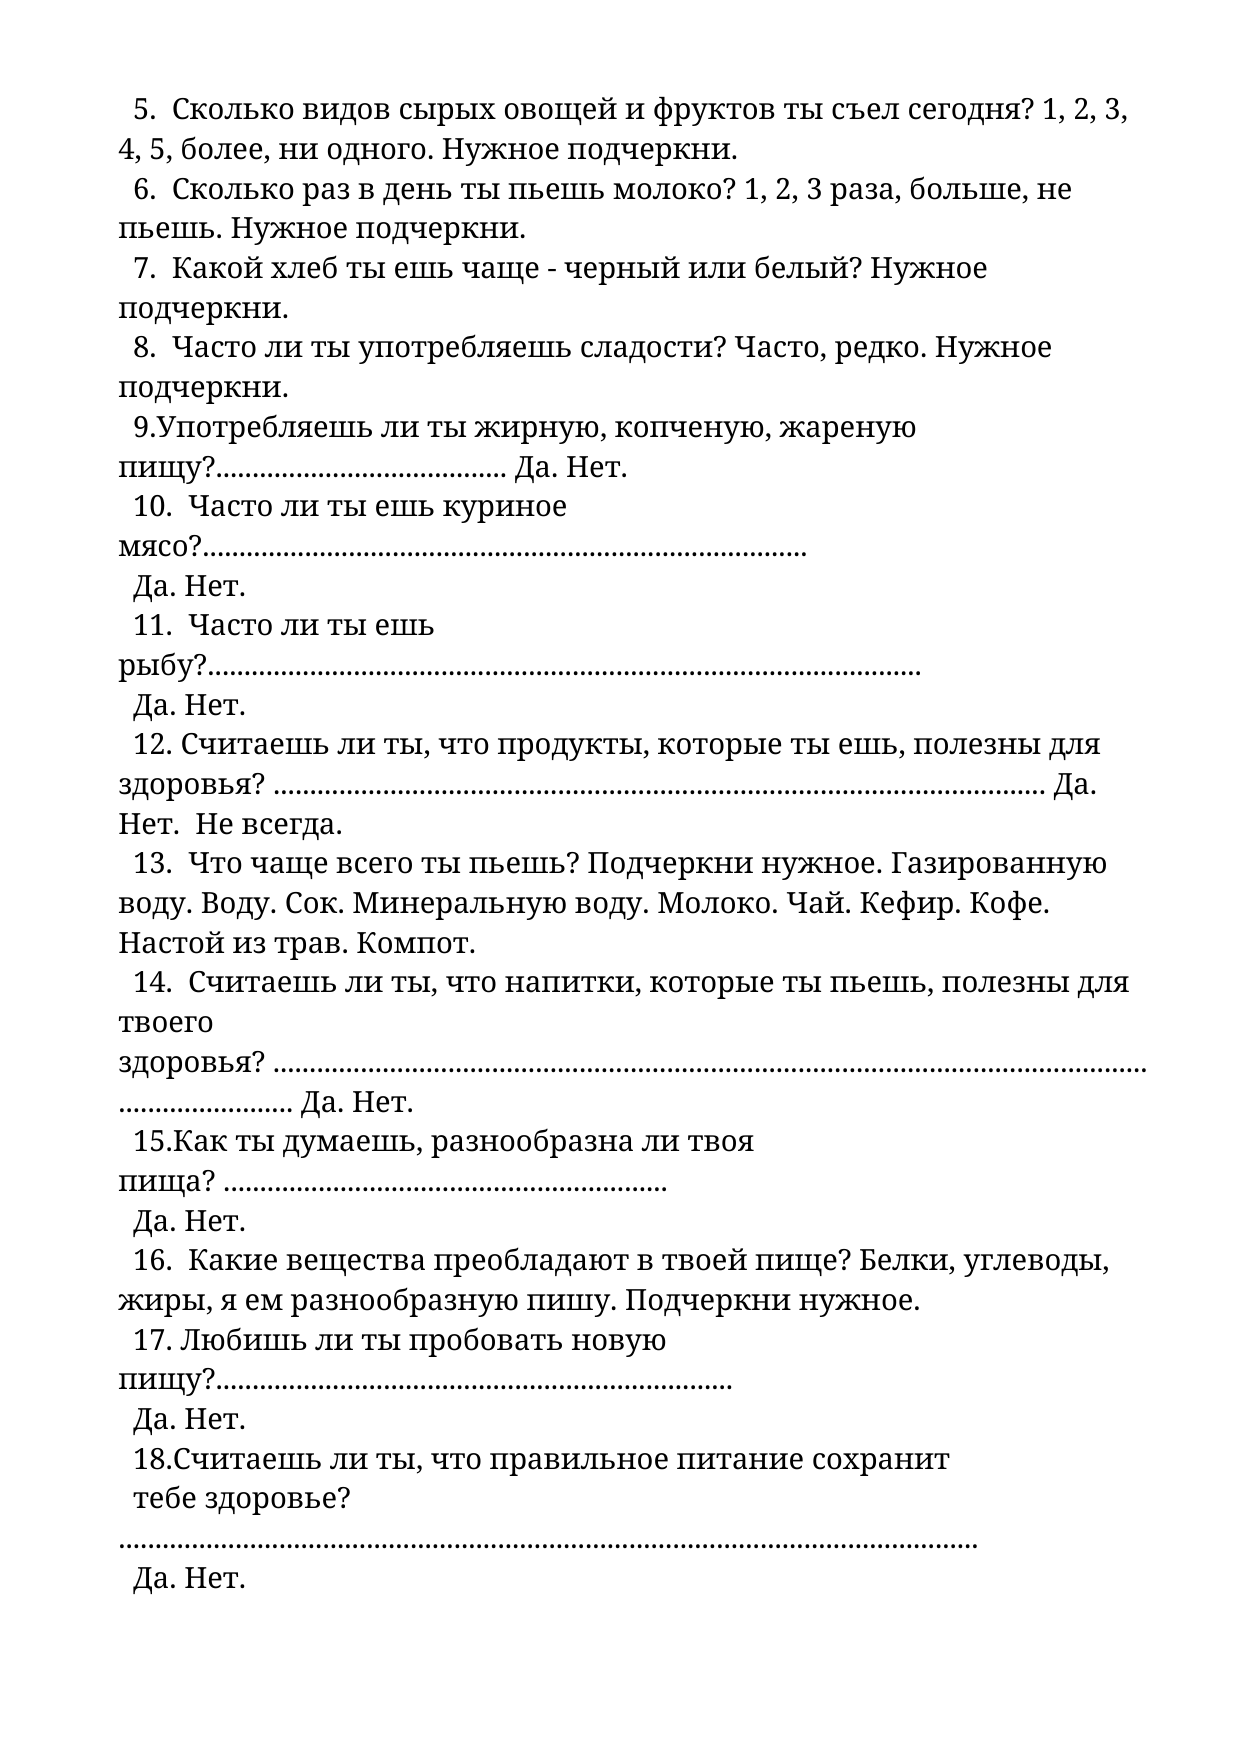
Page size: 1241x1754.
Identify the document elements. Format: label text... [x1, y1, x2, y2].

text тебе здоровье? ...................................................................................................................... [118, 1478, 1152, 1557]
text 10. Часто ли ты ешь куриное мясо?................................................................................... [118, 486, 1152, 565]
text 5. Сколько видов сырых овощей и фруктов ты съел сегодня? 1, 2, 3, 4, 5, более, ни одного. Нужное подчеркни. [118, 89, 1152, 168]
text 15.Как ты думаешь, разнообразна ли твоя пища? ............................................................. [118, 1121, 1152, 1200]
text Да. Нет. [118, 1557, 1152, 1597]
text Да. Нет. [118, 684, 1152, 724]
text 17. Любишь ли ты пробовать новую пищу?....................................................................... [118, 1319, 1152, 1398]
text 6. Сколько раз в день ты пьешь молоко? 1, 2, 3 раза, больше, не пьешь. Нужное подчеркни. [118, 168, 1152, 247]
text 12. Считаешь ли ты, что продукты, которые ты ешь, полезны для здоровья? .......................................................................................................... Да. Нет. Не всегда. [118, 724, 1152, 843]
text Да. Нет. [118, 1398, 1152, 1438]
text 18.Считаешь ли ты, что правильное питание сохранит [118, 1438, 1152, 1478]
text Да. Нет. [118, 565, 1152, 604]
text 16. Какие вещества преобладают в твоей пище? Белки, углеводы, жиры, я ем разнообразную пишу. Подчеркни нужное. [118, 1239, 1152, 1319]
text 13. Что чаще всего ты пьешь? Подчеркни нужное. Газированную воду. Воду. Сок. Минеральную воду. Молоко. Чай. Кефир. Кофе. Настой из трав. Компот. [118, 843, 1152, 962]
text 8. Часто ли ты употребляешь сладости? Часто, редко. Нужное подчеркни. [118, 327, 1152, 406]
text 11. Часто ли ты ешь рыбу?.................................................................................................. [118, 604, 1152, 684]
text 9.Употребляешь ли ты жирную, копченую, жареную пищу?........................................ Да. Нет. [118, 406, 1152, 486]
text 14. Считаешь ли ты, что напитки, которые ты пьешь, полезны для твоего здоровья? ................................................................................................................................................ Да. Нет. [118, 962, 1152, 1121]
text 7. Какой хлеб ты ешь чаще - черный или белый? Нужное подчеркни. [118, 247, 1152, 327]
text Да. Нет. [118, 1200, 1152, 1239]
